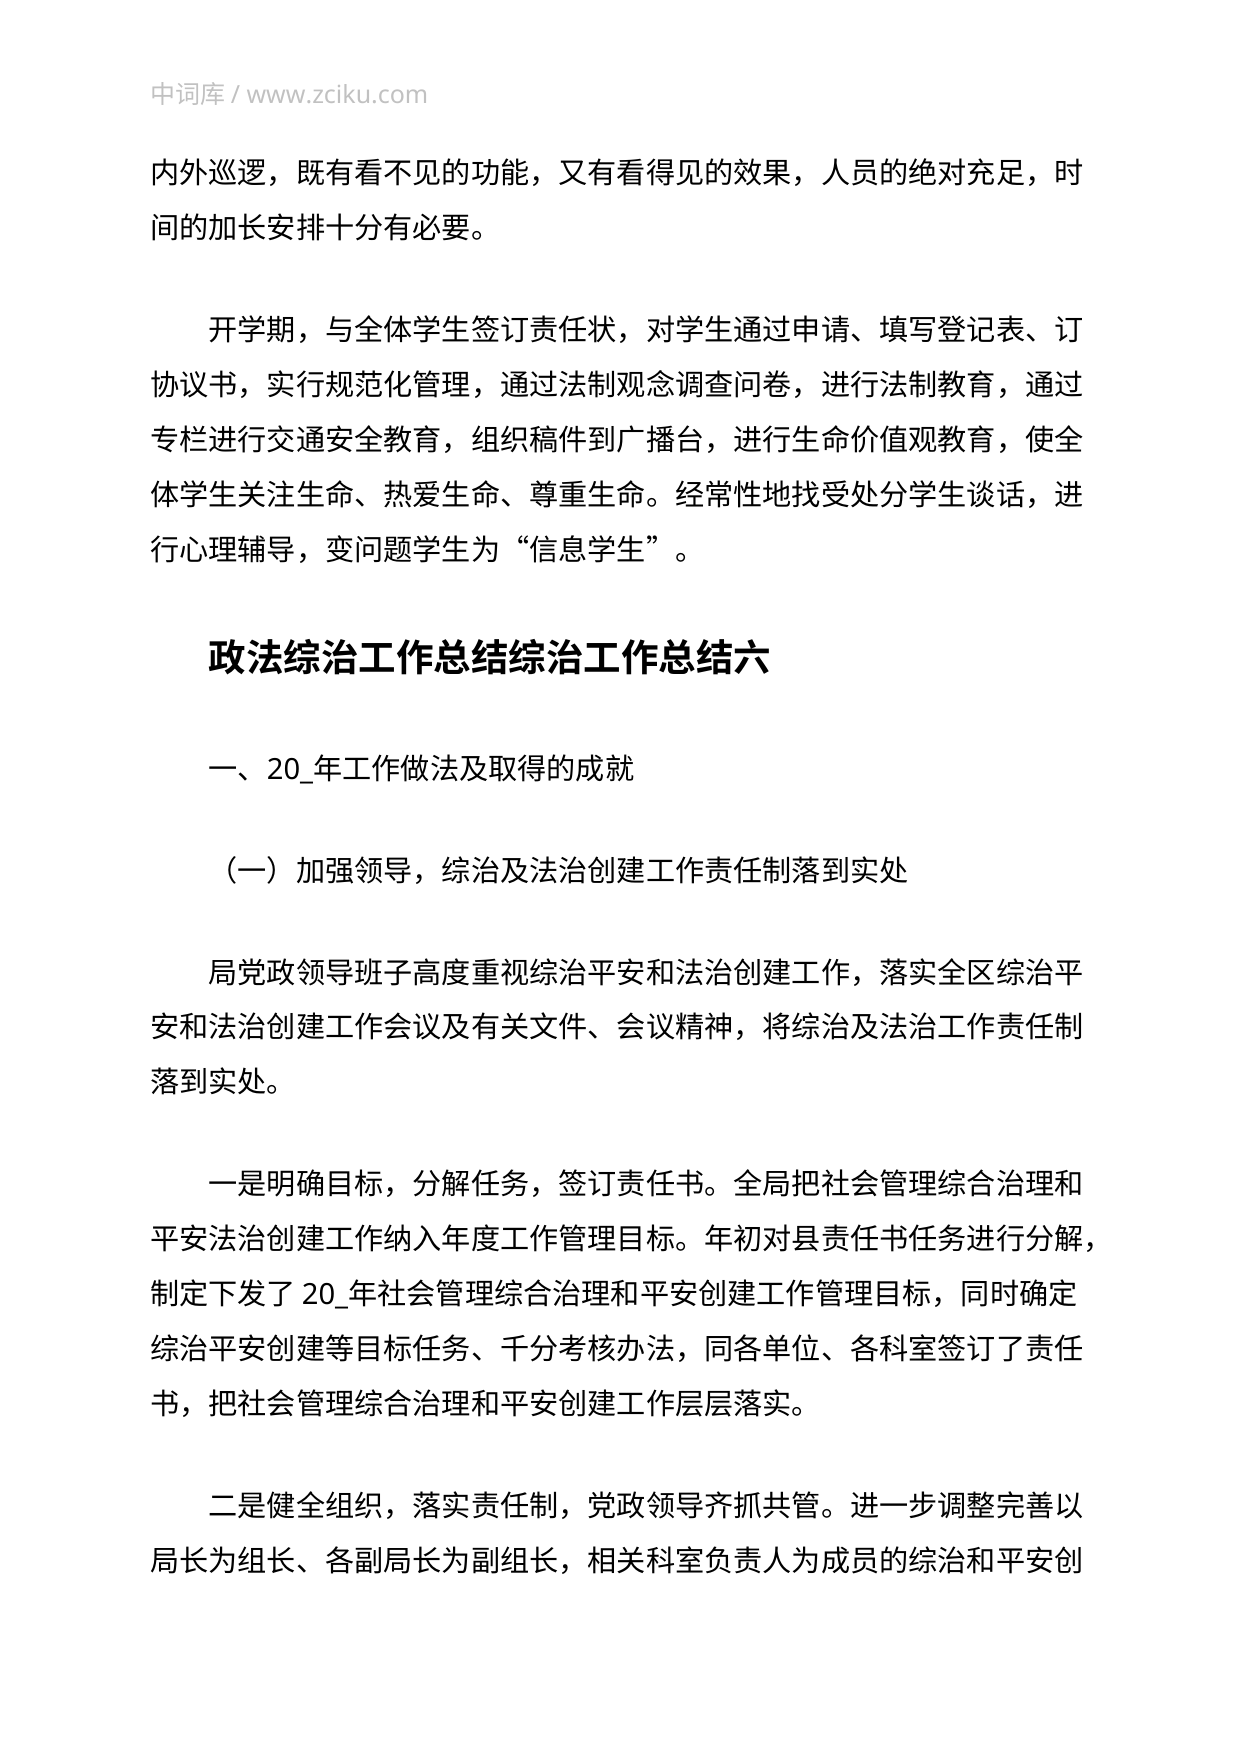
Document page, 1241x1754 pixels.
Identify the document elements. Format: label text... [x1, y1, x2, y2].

text 一、20_年工作做法及取得的成就 [150, 745, 1090, 788]
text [150, 1482, 1090, 1579]
text 政法综治工作总结综治工作总结六 [150, 628, 1090, 682]
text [150, 150, 1090, 247]
text 开学期，与全体学生签订责任状，对学生通过申请、填写登记表、订协议书，实行规范化管理，通过法制观念调查问卷，进行法制教育，通过专栏进行交通安全教育，组织稿件到广播台，进行生命价值观教育，使全体学生关注生命、热爱生命、尊重生命。经常性地找受处分学生谈话，进行心理辅导，变问题学生为“信息学生”。 [150, 307, 1090, 568]
text 局党政领导班子高度重视综治平安和法治创建工作，落实全区综治平安和法治创建工作会议及有关文件、会议精神，将综治及法治工作责任制落到实处。 [150, 949, 1090, 1101]
text （一）加强领导，综治及法治创建工作责任制落到实处 [150, 847, 1090, 890]
text 一是明确目标，分解任务，签订责任书。全局把社会管理综合治理和平安法治创建工作纳入年度工作管理目标。年初对县责任书任务进行分解，制定下发了20_年社会管理综合治理和平安创建工作管理目标，同时确定综治平安创建等目标任务、千分考核办法，同各单位、各科室签订了责任书，把社会管理综合治理和平安创建工作层层落实。 [150, 1161, 1090, 1423]
